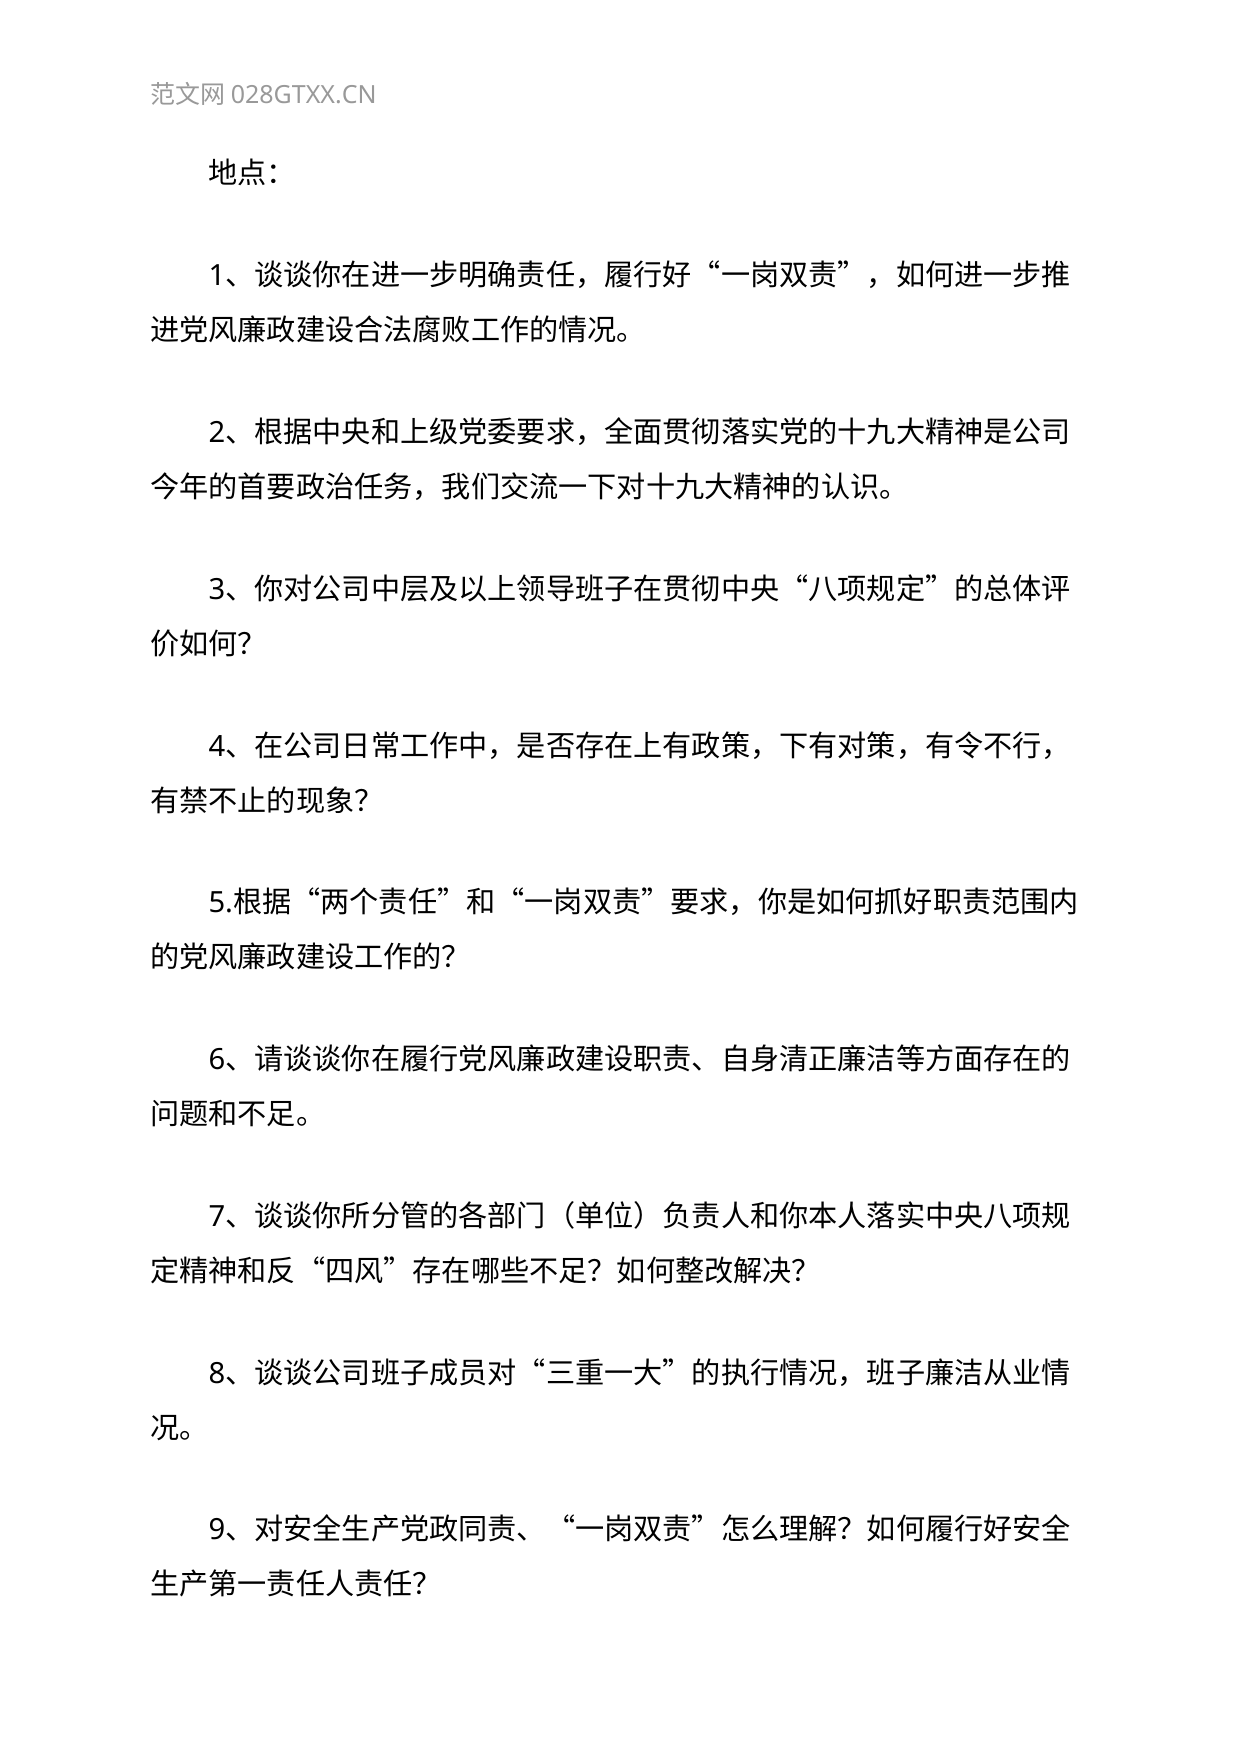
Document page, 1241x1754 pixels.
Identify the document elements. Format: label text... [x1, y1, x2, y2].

text 地点： [150, 150, 1090, 192]
text 7、谈谈你所分管的各部门（单位）负责人和你本人落实中央八项规定精神和反“四风”存在哪些不足？如何整改解决？ [150, 1192, 1090, 1290]
text 5.根据“两个责任”和“一岗双责”要求，你是如何抓好职责范围内的党风廉政建设工作的？ [150, 879, 1090, 976]
text 2、根据中央和上级党委要求，全面贯彻落实党的十九大精神是公司今年的首要政治任务，我们交流一下对十九大精神的认识。 [150, 408, 1090, 506]
text 8、谈谈公司班子成员对“三重一大”的执行情况，班子廉洁从业情况。 [150, 1349, 1090, 1446]
text 6、请谈谈你在履行党风廉政建设职责、自身清正廉洁等方面存在的问题和不足。 [150, 1036, 1090, 1133]
text 3、你对公司中层及以上领导班子在贯彻中央“八项规定”的总体评价如何？ [150, 565, 1090, 663]
text 1、谈谈你在进一步明确责任，履行好“一岗双责”，如何进一步推进党风廉政建设合法腐败工作的情况。 [150, 252, 1090, 349]
text 4、在公司日常工作中，是否存在上有政策，下有对策，有令不行，有禁不止的现象？ [150, 722, 1090, 819]
text 9、对安全生产党政同责、“一岗双责”怎么理解？如何履行好安全生产第一责任人责任？ [150, 1506, 1090, 1603]
